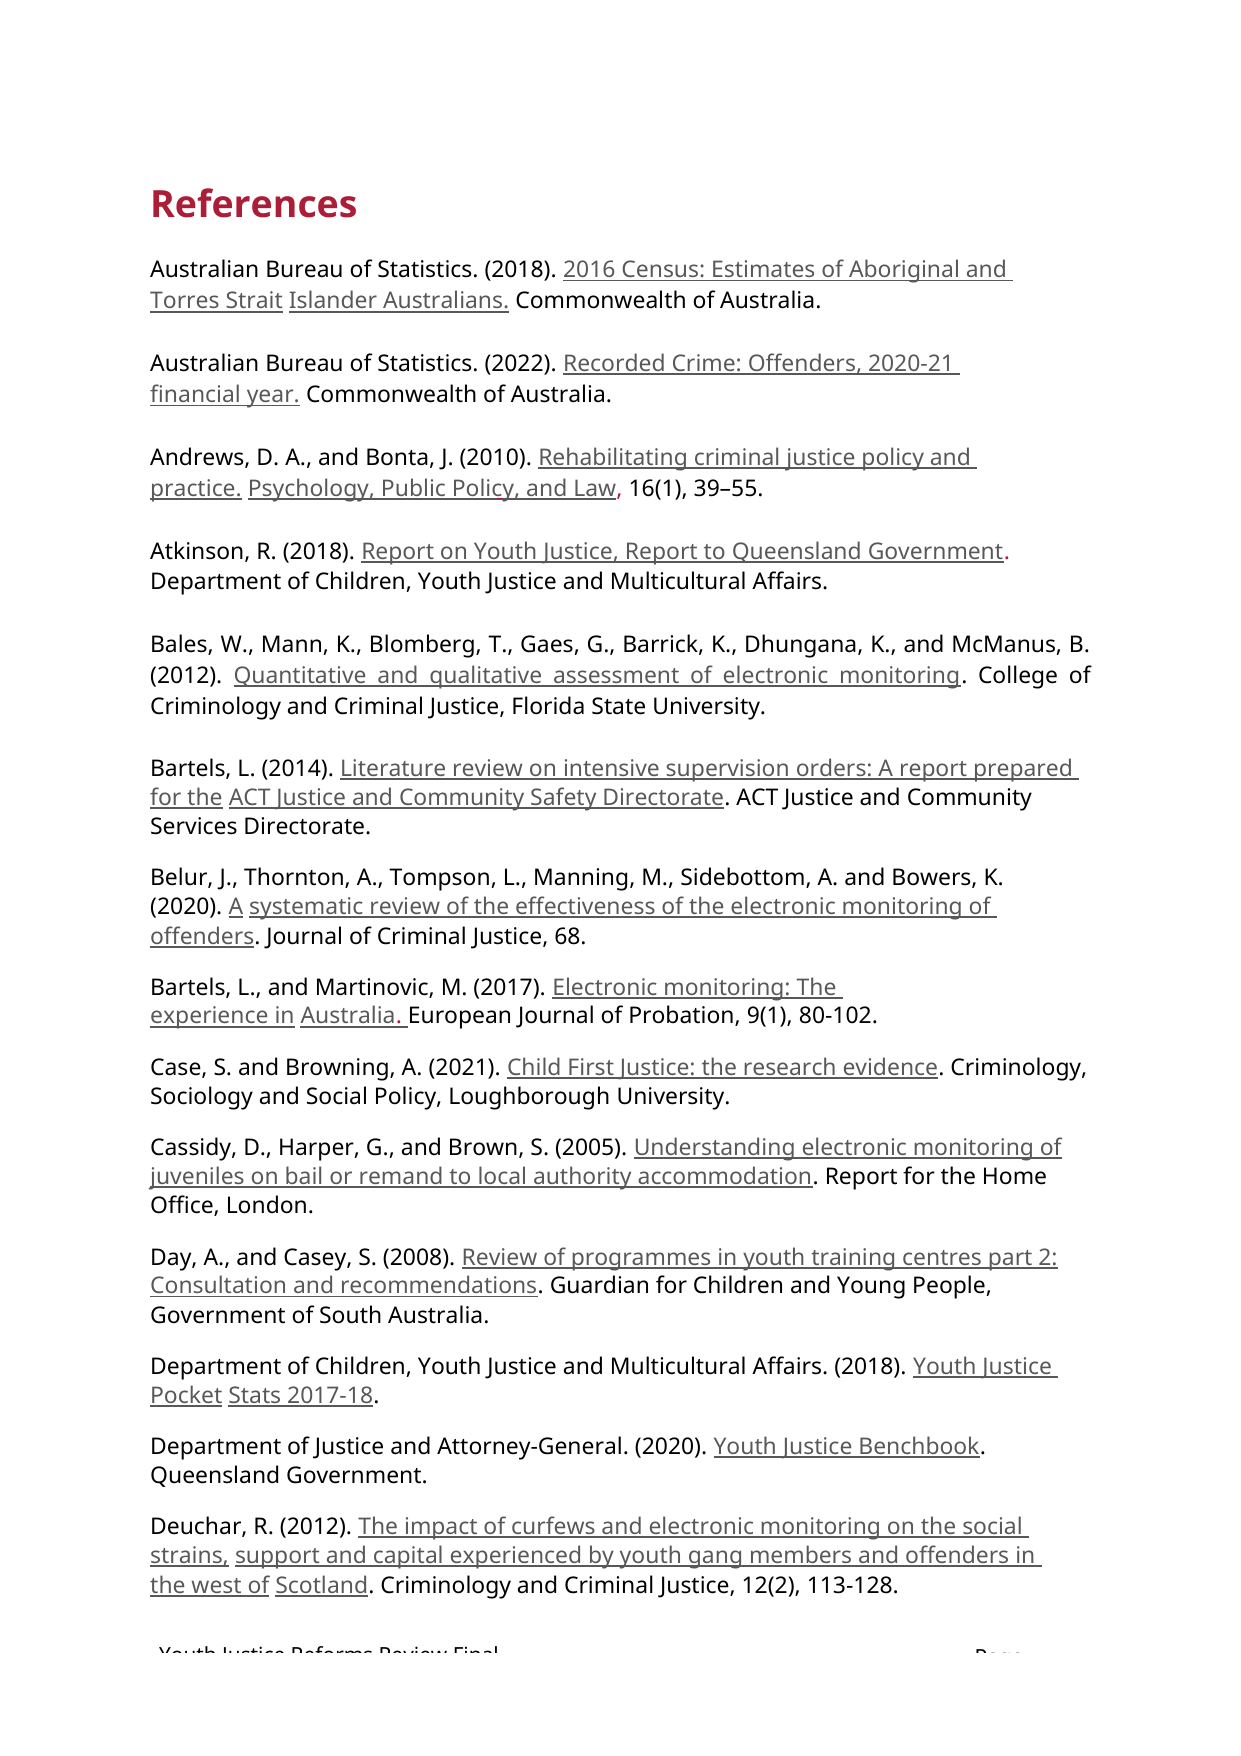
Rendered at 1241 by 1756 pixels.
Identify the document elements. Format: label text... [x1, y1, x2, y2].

text Bartels, L. (2014). Literature review on intensive supervision orders: A report prepared for the ACT Justice and Community Safety Directorate. ACT Justice and Community Services Directorate. [150, 752, 1083, 841]
text Belur, J., Thornton, A., Tompson, L., Manning, M., Sidebottom, A. and Bowers, K. (2020). A systematic review of the effectiveness of the electronic monitoring of offenders. Journal of Criminal Justice, 68. [150, 862, 1061, 951]
text Day, A., and Casey, S. (2008). Review of programmes in youth training centres part 2: Consultation and recommendations. Guardian for Children and Young People, Government of South Australia. [150, 1241, 1072, 1330]
text Bales, W., Mann, K., Blomberg, T., Gaes, G., Barrick, K., Dhungana, K., and McManus, B. (2012). Quantitative and qualitative assessment of electronic monitoring. College of Criminology and Criminal Justice, Florida State University. [150, 627, 1091, 721]
text Deuchar, R. (2012). The impact of curfews and electronic monitoring on the social strains, support and capital experienced by youth gang members and offenders in the west of Scotland. Criminology and Criminal Justice, 12(2), 113-128. [150, 1511, 1049, 1600]
text Cassidy, D., Harper, G., and Brown, S. (2005). Understanding electronic monitoring of juveniles on bail or remand to local authority accommodation. Report for the Home Office, London. [150, 1132, 1067, 1221]
text Australian Bureau of Statistics. (2018). 2016 Census: Estimates of Aboriginal and Torres Strait Islander Australians. Commonwealth of Australia. [150, 253, 1082, 316]
text Andrews, D. A., and Bonta, J. (2010). Rehabilitating criminal justice policy and practice. Psychology, Public Policy, and Law, 16(1), 39–55. [150, 441, 1015, 503]
text Bartels, L., and Martinovic, M. (2017). Electronic monitoring: The experience in Australia. European Journal of Probation, 9(1), 80-102. [150, 971, 933, 1031]
text Australian Bureau of Statistics. (2022). Recorded Crime: Offenders, 2020-21 financial year. Commonwealth of Australia. [150, 347, 1049, 409]
subtitle References [150, 177, 1130, 228]
text Department of Children, Youth Justice and Multicultural Affairs. (2018). Youth Justice Pocket Stats 2017-18. [150, 1351, 1077, 1410]
text Atkinson, R. (2018). Report on Youth Justice, Report to Queensland Government. Department of Children, Youth Justice and Multicultural Affairs. [150, 535, 1090, 596]
text Department of Justice and Attorney-General. (2020). Youth Justice Benchbook. Queensland Government. [150, 1431, 1069, 1490]
text Case, S. and Browning, A. (2021). Child First Justice: the research evidence. Criminology, Sociology and Social Policy, Loughborough University. [150, 1051, 1087, 1111]
